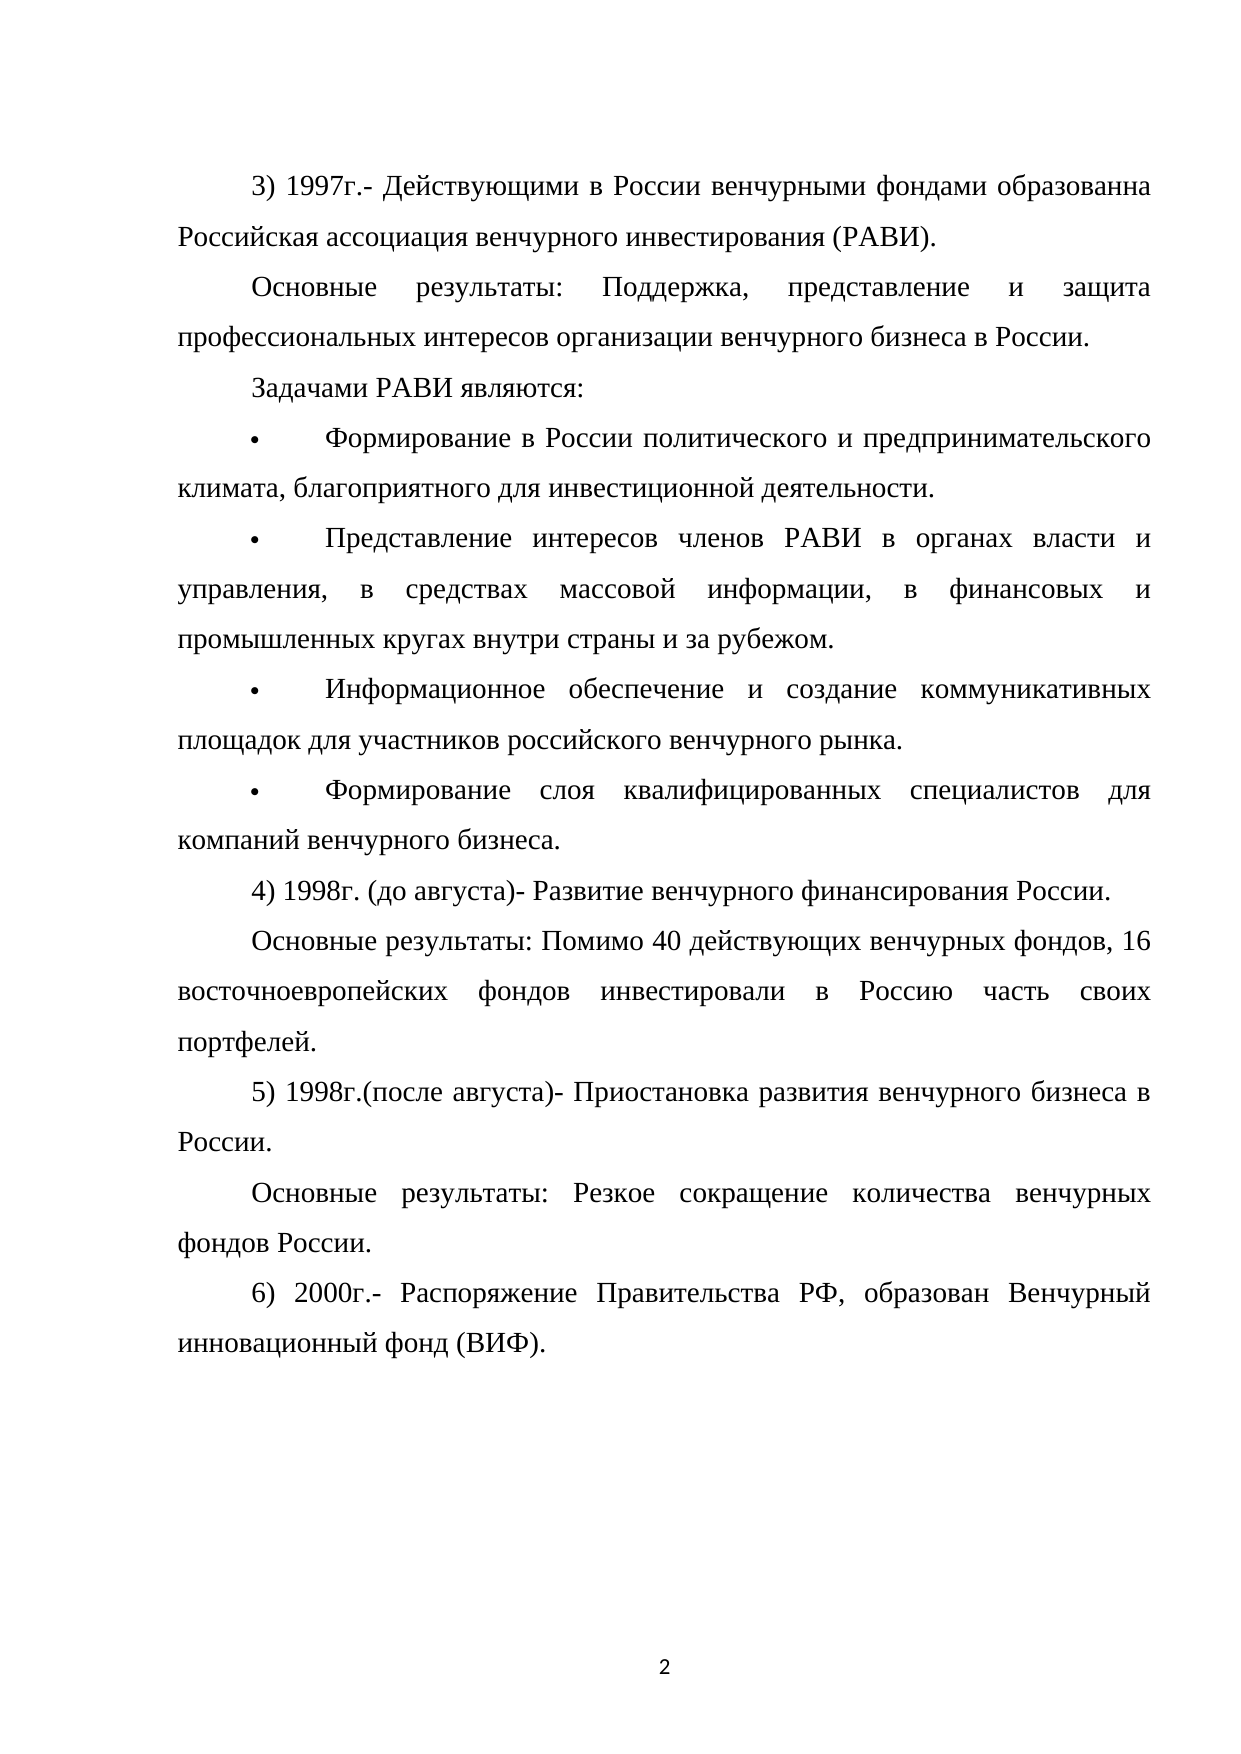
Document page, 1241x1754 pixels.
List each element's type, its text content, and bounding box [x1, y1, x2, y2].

text 5) 1998г.(после августа)- Приостановка развития венчурного бизнеса в России. [177, 1074, 1152, 1158]
list Формирование в России политического и предпринимательского климата, благоприятного для инвестиционной деятельности. [177, 420, 1152, 504]
text Задачами РАВИ являются: [177, 370, 1152, 403]
text Основные результаты: Резкое сокращение количества венчурных фондов России. [177, 1175, 1152, 1258]
text Основные результаты: Поддержка, представление и защита профессиональных интересов организации венчурного бизнеса в России. [177, 269, 1152, 353]
list Представление интересов членов РАВИ в органах власти и управления, в средствах массовой информации, в финансовых и промышленных кругах внутри страны и за рубежом. [177, 521, 1152, 655]
list Информационное обеспечение и создание коммуникативных площадок для участников российского венчурного рынка. [177, 672, 1152, 755]
text 4) 1998г. (до августа)- Развитие венчурного финансирования России. [177, 873, 1152, 906]
list Формирование слоя квалифицированных специалистов для компаний венчурного бизнеса. [177, 772, 1152, 856]
text 6) 2000г.- Распоряжение Правительства РФ, образован Венчурный инновационный фонд (ВИФ). [177, 1275, 1152, 1359]
text 3) 1997г.- Действующими в России венчурными фондами образованна Российская ассоциация венчурного инвестирования (РАВИ). [177, 168, 1152, 252]
text Основные результаты: Помимо 40 действующих венчурных фондов, 16 восточноевропейских фондов инвестировали в Россию часть своих портфелей. [177, 923, 1152, 1057]
